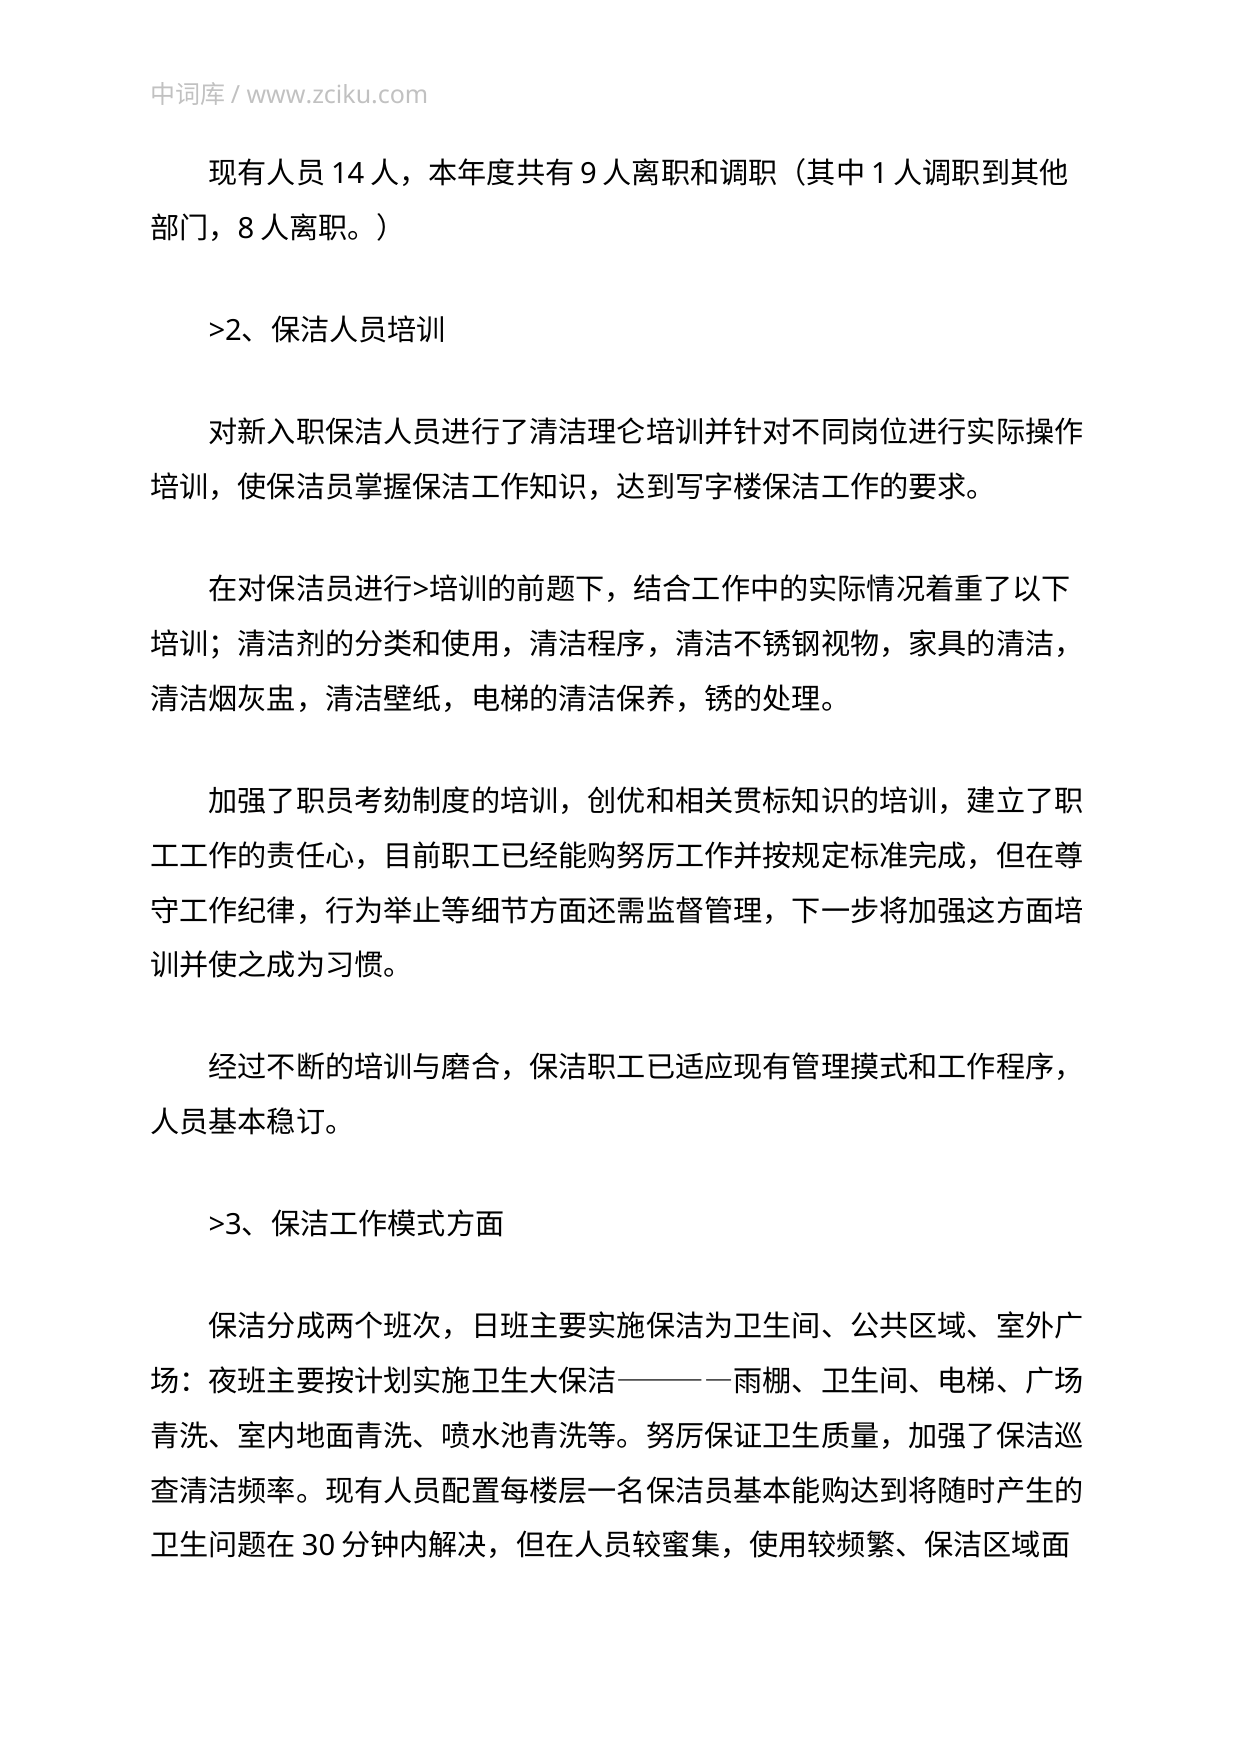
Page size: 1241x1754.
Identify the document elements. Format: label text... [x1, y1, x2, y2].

text 经过不断的培训与磨合，保洁职工已适应现有管理摸式和工作程序，人员基本稳订。 [150, 1044, 1090, 1141]
text 在对保洁员进行>培训的前题下，结合工作中的实际情况着重了以下培训；清洁剂的分类和使用，清洁程序，清洁不锈钢视物，家具的清洁，清洁烟灰盅，清洁壁纸，电梯的清洁保养，锈的处理。 [150, 566, 1090, 718]
text 加强了职员考劾制度的培训，创优和相关贯标知识的培训，建立了职工工作的责任心，目前职工已经能购努厉工作并按规定标准完成，但在尊守工作纪律，行为举止等细节方面还需监督管理，下一步将加强这方面培训并使之成为习惯。 [150, 777, 1090, 984]
text >3、保洁工作模式方面 [150, 1200, 1090, 1243]
text >2、保洁人员培训 [150, 307, 1090, 349]
text 对新入职保洁人员进行了清洁理仑培训并针对不同岗位进行实际操作培训，使保洁员掌握保洁工作知识，达到写字楼保洁工作的要求。 [150, 409, 1090, 506]
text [150, 1302, 1090, 1564]
text 现有人员14人，本年度共有9人离职和调职（其中1人调职到其他部门，8人离职。） [150, 150, 1090, 247]
